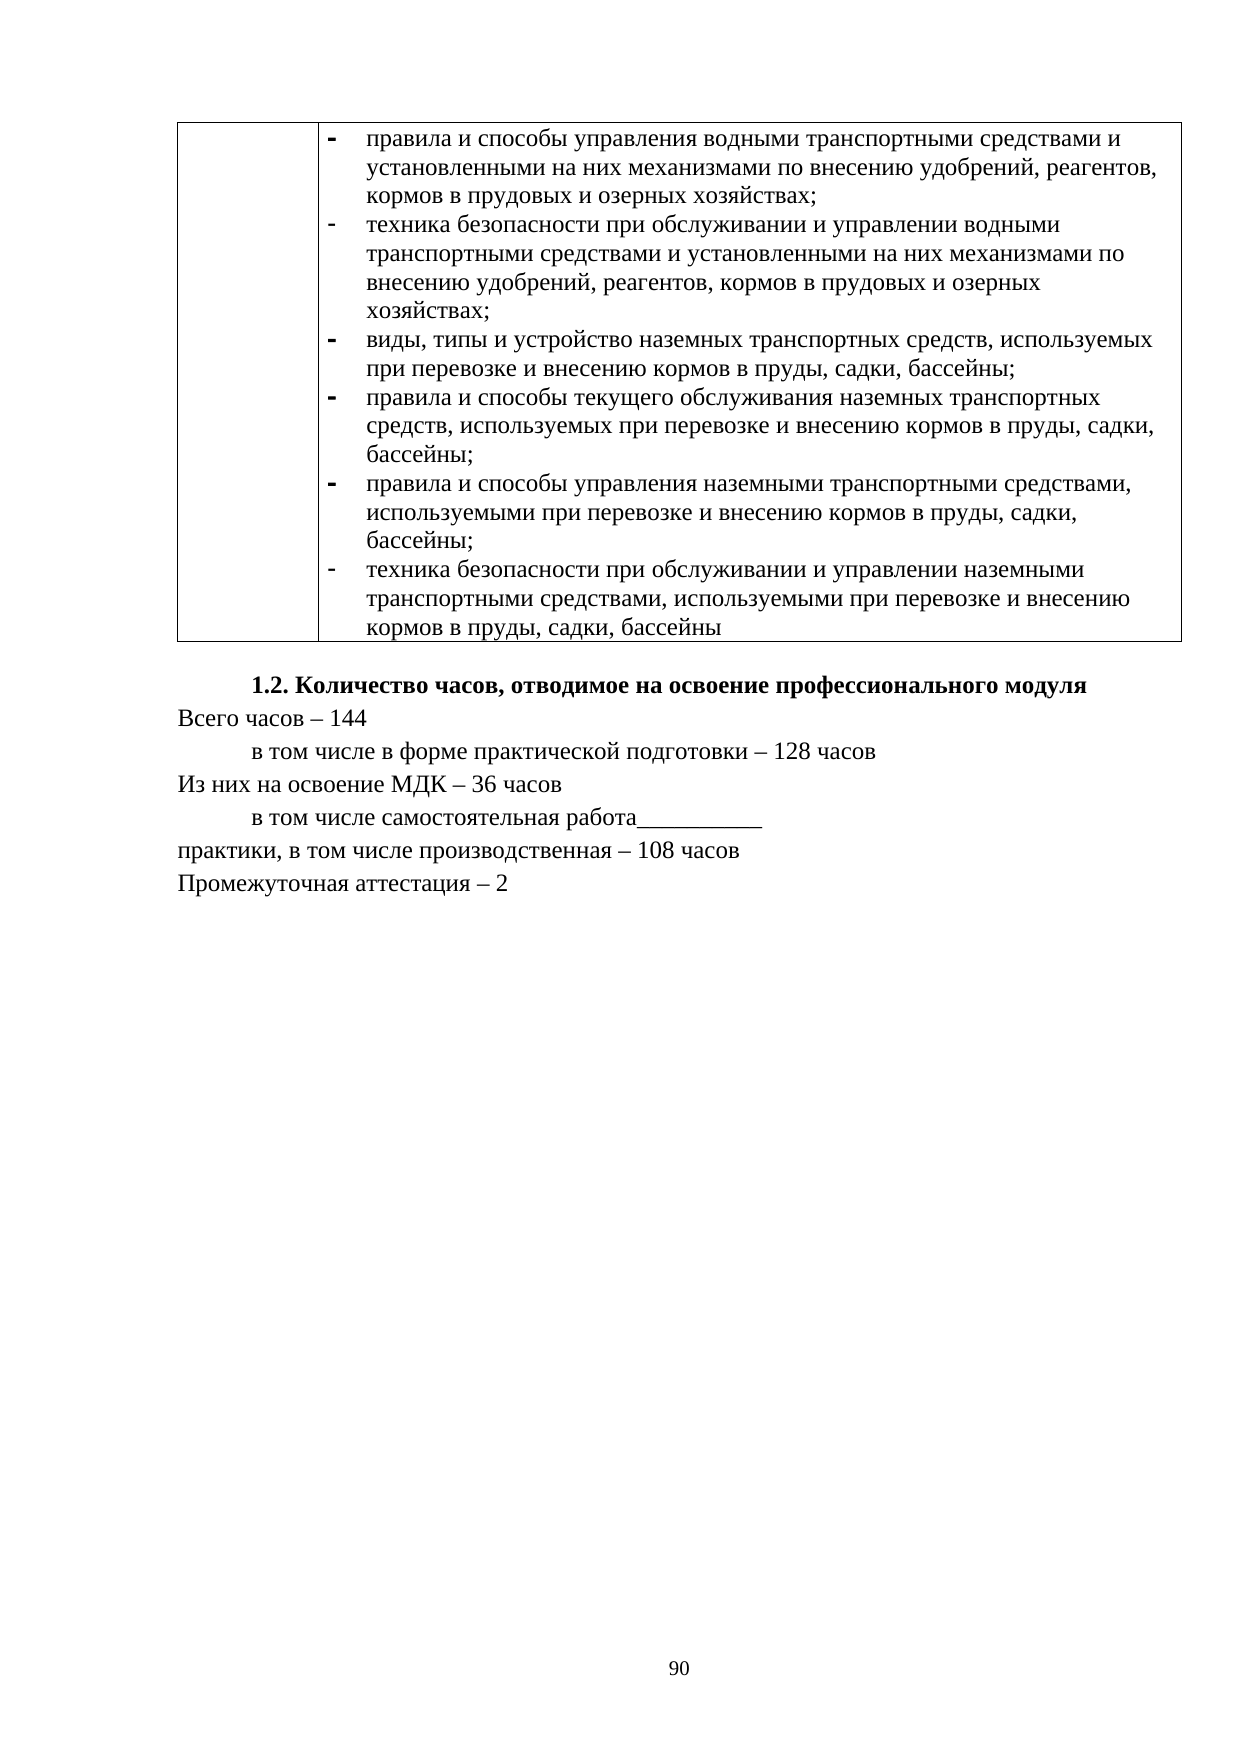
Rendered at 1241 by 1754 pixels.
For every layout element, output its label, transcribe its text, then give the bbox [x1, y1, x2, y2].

text в том числе в форме практической подготовки – 128 часов [177, 736, 1181, 765]
text 1.2. Количество часов, отводимое на освоение профессионального модуля [177, 670, 1181, 699]
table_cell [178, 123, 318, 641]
text Промежуточная аттестация – 2 [177, 868, 1181, 897]
text в том числе самостоятельная работа__________ [177, 802, 1181, 831]
text практики, в том числе производственная – 108 часов [177, 835, 1181, 864]
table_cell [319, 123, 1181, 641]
text Всего часов – 144 [177, 703, 1181, 732]
text Из них на освоение МДК – 36 часов [177, 769, 1181, 798]
